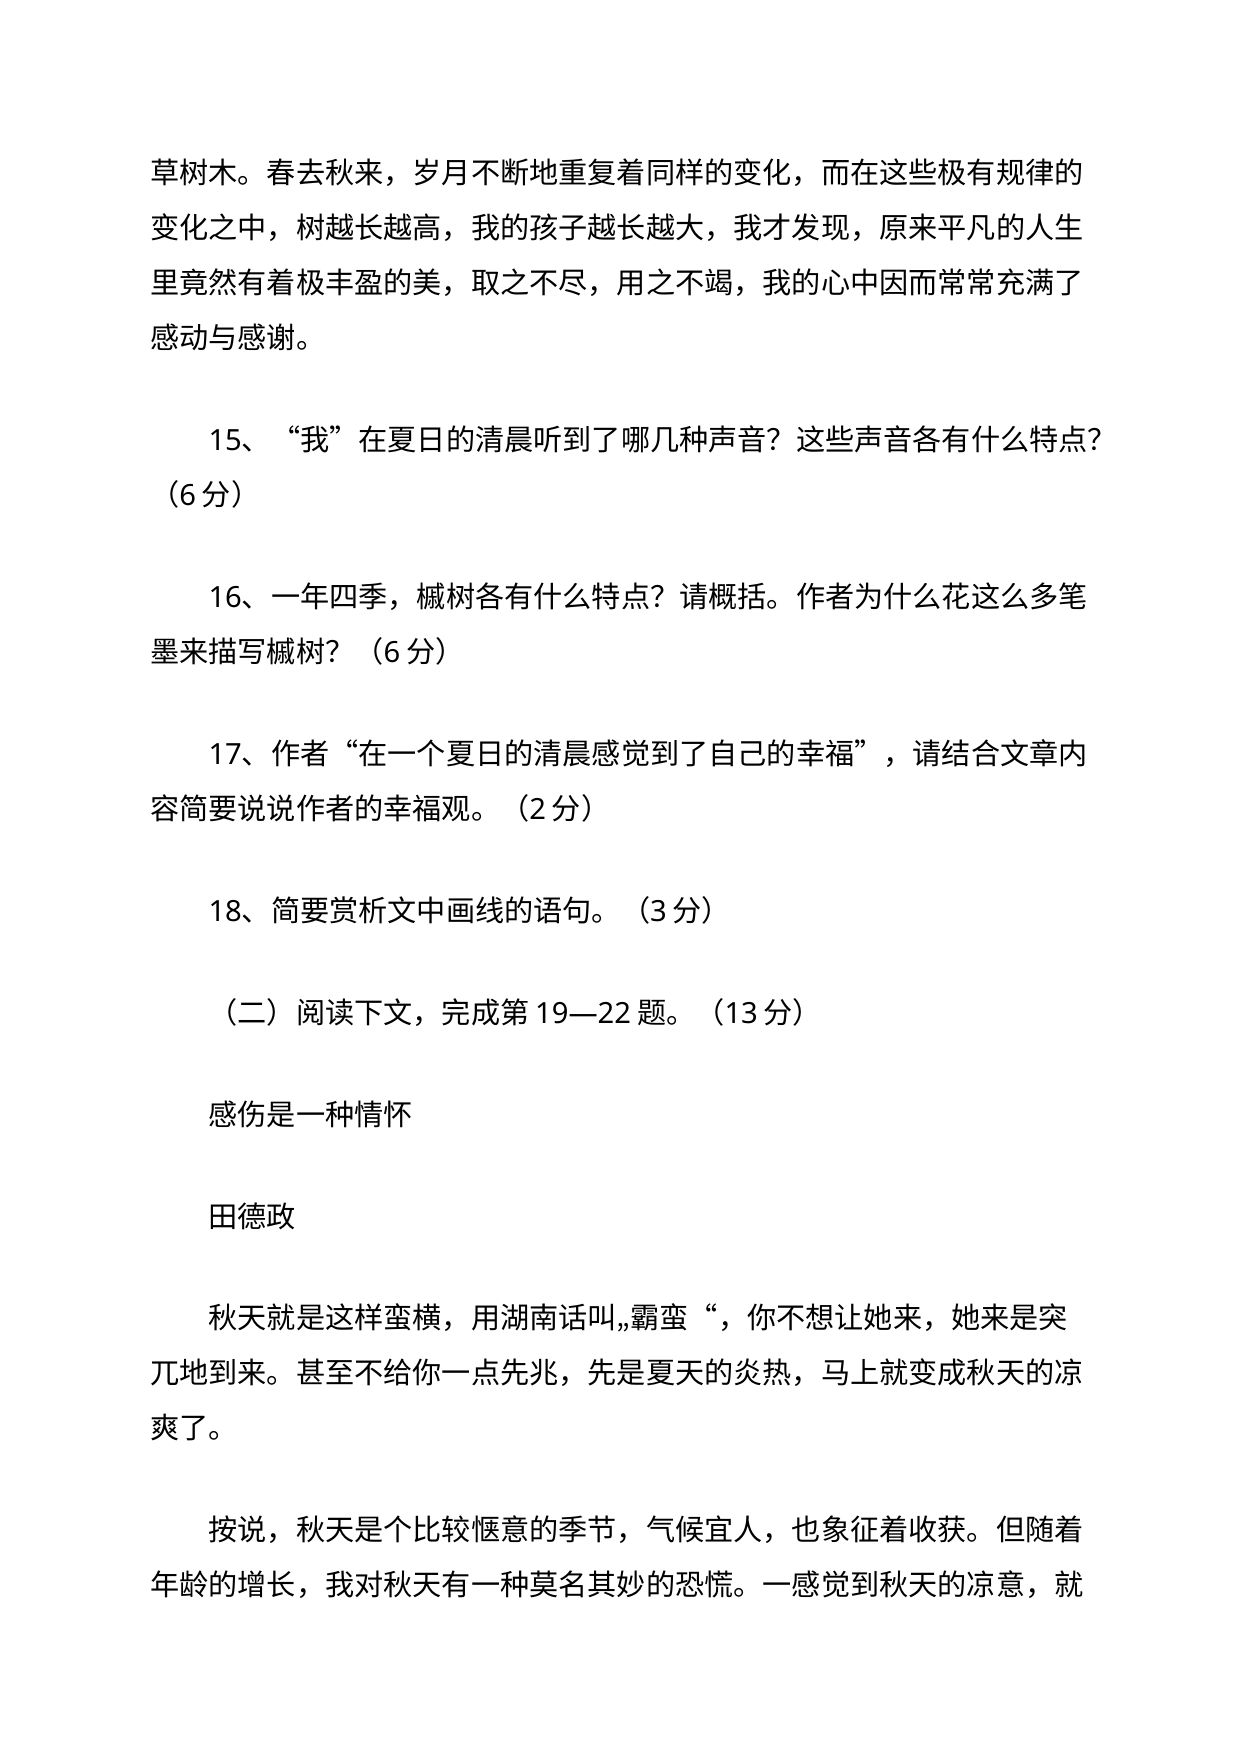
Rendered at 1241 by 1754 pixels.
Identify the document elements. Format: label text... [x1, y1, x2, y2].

text 秋天就是这样蛮横，用湖南话叫„霸蛮“，你不想让她来，她来是突兀地到来。甚至不给你一点先兆，先是夏天的炎热，马上就变成秋天的凉爽了。 [150, 1295, 1090, 1447]
text （二）阅读下文，完成第19—22题。（13分） [150, 989, 1090, 1032]
text 18、简要赏析文中画线的语句。（3分） [150, 887, 1090, 930]
text 感伤是一种情怀 [150, 1091, 1090, 1134]
text 16、一年四季，槭树各有什么特点？请概括。作者为什么花这么多笔墨来描写槭树？（6分） [150, 573, 1090, 671]
text 田德政 [150, 1193, 1090, 1235]
text 17、作者“在一个夏日的清晨感觉到了自己的幸福”，请结合文章内容简要说说作者的幸福观。（2分） [150, 730, 1090, 828]
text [150, 150, 1090, 357]
text 15、“我”在夏日的清晨听到了哪几种声音？这些声音各有什么特点？（6分） [150, 416, 1090, 514]
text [150, 1506, 1090, 1604]
